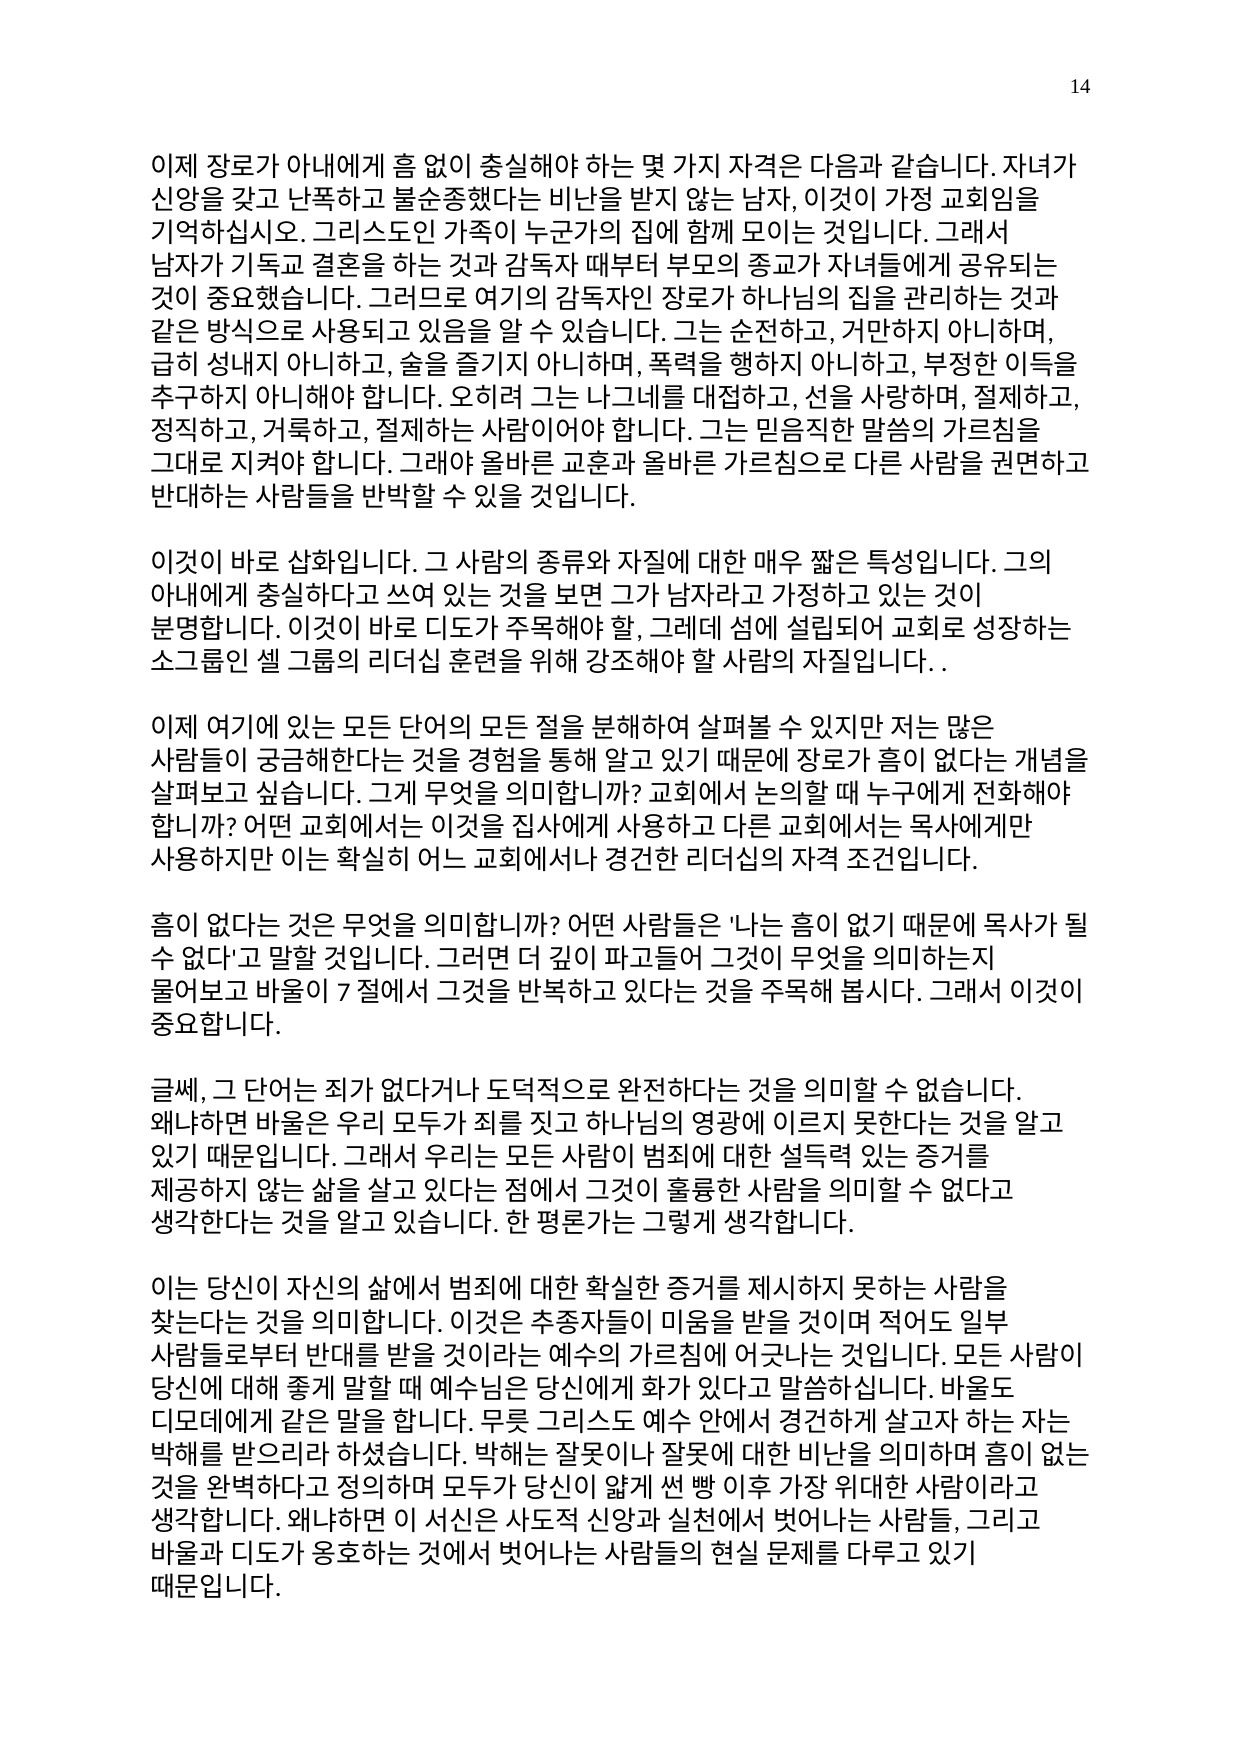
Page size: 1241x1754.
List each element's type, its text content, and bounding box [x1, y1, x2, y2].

text 이것이 바로 삽화입니다. 그 사람의 종류와 자질에 대한 매우 짧은 특성입니다. 그의 아내에게 충실하다고 쓰여 있는 것을 보면 그가 남자라고 가정하고 있는 것이 분명합니다. 이것이 바로 디도가 주목해야 할, 그레데 섬에 설립되어 교회로 성장하는 소그룹인 셀 그룹의 리더십 훈련을 위해 강조해야 할 사람의 자질입니다. . [150, 546, 1090, 678]
text 이제 장로가 아내에게 흠 없이 충실해야 하는 몇 가지 자격은 다음과 같습니다. 자녀가 신앙을 갖고 난폭하고 불순종했다는 비난을 받지 않는 남자, 이것이 가정 교회임을 기억하십시오. 그리스도인 가족이 누군가의 집에 함께 모이는 것입니다. 그래서 남자가 기독교 결혼을 하는 것과 감독자 때부터 부모의 종교가 자녀들에게 공유되는 것이 중요했습니다. 그러므로 여기의 감독자인 장로가 하나님의 집을 관리하는 것과 같은 방식으로 사용되고 있음을 알 수 있습니다. 그는 순전하고, 거만하지 아니하며, 급히 성내지 아니하고, 술을 즐기지 아니하며, 폭력을 행하지 아니하고, 부정한 이득을 추구하지 아니해야 합니다. 오히려 그는 나그네를 대접하고, 선을 사랑하며, 절제하고, 정직하고, 거룩하고, 절제하는 사람이어야 합니다. 그는 믿음직한 말씀의 가르침을 그대로 지켜야 합니다. 그래야 올바른 교훈과 올바른 가르침으로 다른 사람을 권면하고 반대하는 사람들을 반박할 수 있을 것입니다. [150, 150, 1090, 513]
text 이는 당신이 자신의 삶에서 범죄에 대한 확실한 증거를 제시하지 못하는 사람을 찾는다는 것을 의미합니다. 이것은 추종자들이 미움을 받을 것이며 적어도 일부 사람들로부터 반대를 받을 것이라는 예수의 가르침에 어긋나는 것입니다. 모든 사람이 당신에 대해 좋게 말할 때 예수님은 당신에게 화가 있다고 말씀하십니다. 바울도 디모데에게 같은 말을 합니다. 무릇 그리스도 예수 안에서 경건하게 살고자 하는 자는 박해를 받으리라 하셨습니다. 박해는 잘못이나 잘못에 대한 비난을 의미하며 흠이 없는 것을 완벽하다고 정의하며 모두가 당신이 얇게 썬 빵 이후 가장 위대한 사람이라고 생각합니다. 왜냐하면 이 서신은 사도적 신앙과 실천에서 벗어나는 사람들, 그리고 바울과 디도가 옹호하는 것에서 벗어나는 사람들의 현실 문제를 다루고 있기 때문입니다. [150, 1273, 1090, 1603]
text 글쎄, 그 단어는 죄가 없다거나 도덕적으로 완전하다는 것을 의미할 수 없습니다. 왜냐하면 바울은 우리 모두가 죄를 짓고 하나님의 영광에 이르지 못한다는 것을 알고 있기 때문입니다. 그래서 우리는 모든 사람이 범죄에 대한 설득력 있는 증거를 제공하지 않는 삶을 살고 있다는 점에서 그것이 훌륭한 사람을 의미할 수 없다고 생각한다는 것을 알고 있습니다. 한 평론가는 그렇게 생각합니다. [150, 1074, 1090, 1240]
text 흠이 없다는 것은 무엇을 의미합니까? 어떤 사람들은 '나는 흠이 없기 때문에 목사가 될 수 없다'고 말할 것입니다. 그러면 더 깊이 파고들어 그것이 무엇을 의미하는지 물어보고 바울이 7절에서 그것을 반복하고 있다는 것을 주목해 봅시다. 그래서 이것이 중요합니다. [150, 909, 1090, 1042]
text 이제 여기에 있는 모든 단어의 모든 절을 분해하여 살펴볼 수 있지만 저는 많은 사람들이 궁금해한다는 것을 경험을 통해 알고 있기 때문에 장로가 흠이 없다는 개념을 살펴보고 싶습니다. 그게 무엇을 의미합니까? 교회에서 논의할 때 누구에게 전화해야 합니까? 어떤 교회에서는 이것을 집사에게 사용하고 다른 교회에서는 목사에게만 사용하지만 이는 확실히 어느 교회에서나 경건한 리더십의 자격 조건입니다. [150, 711, 1090, 876]
